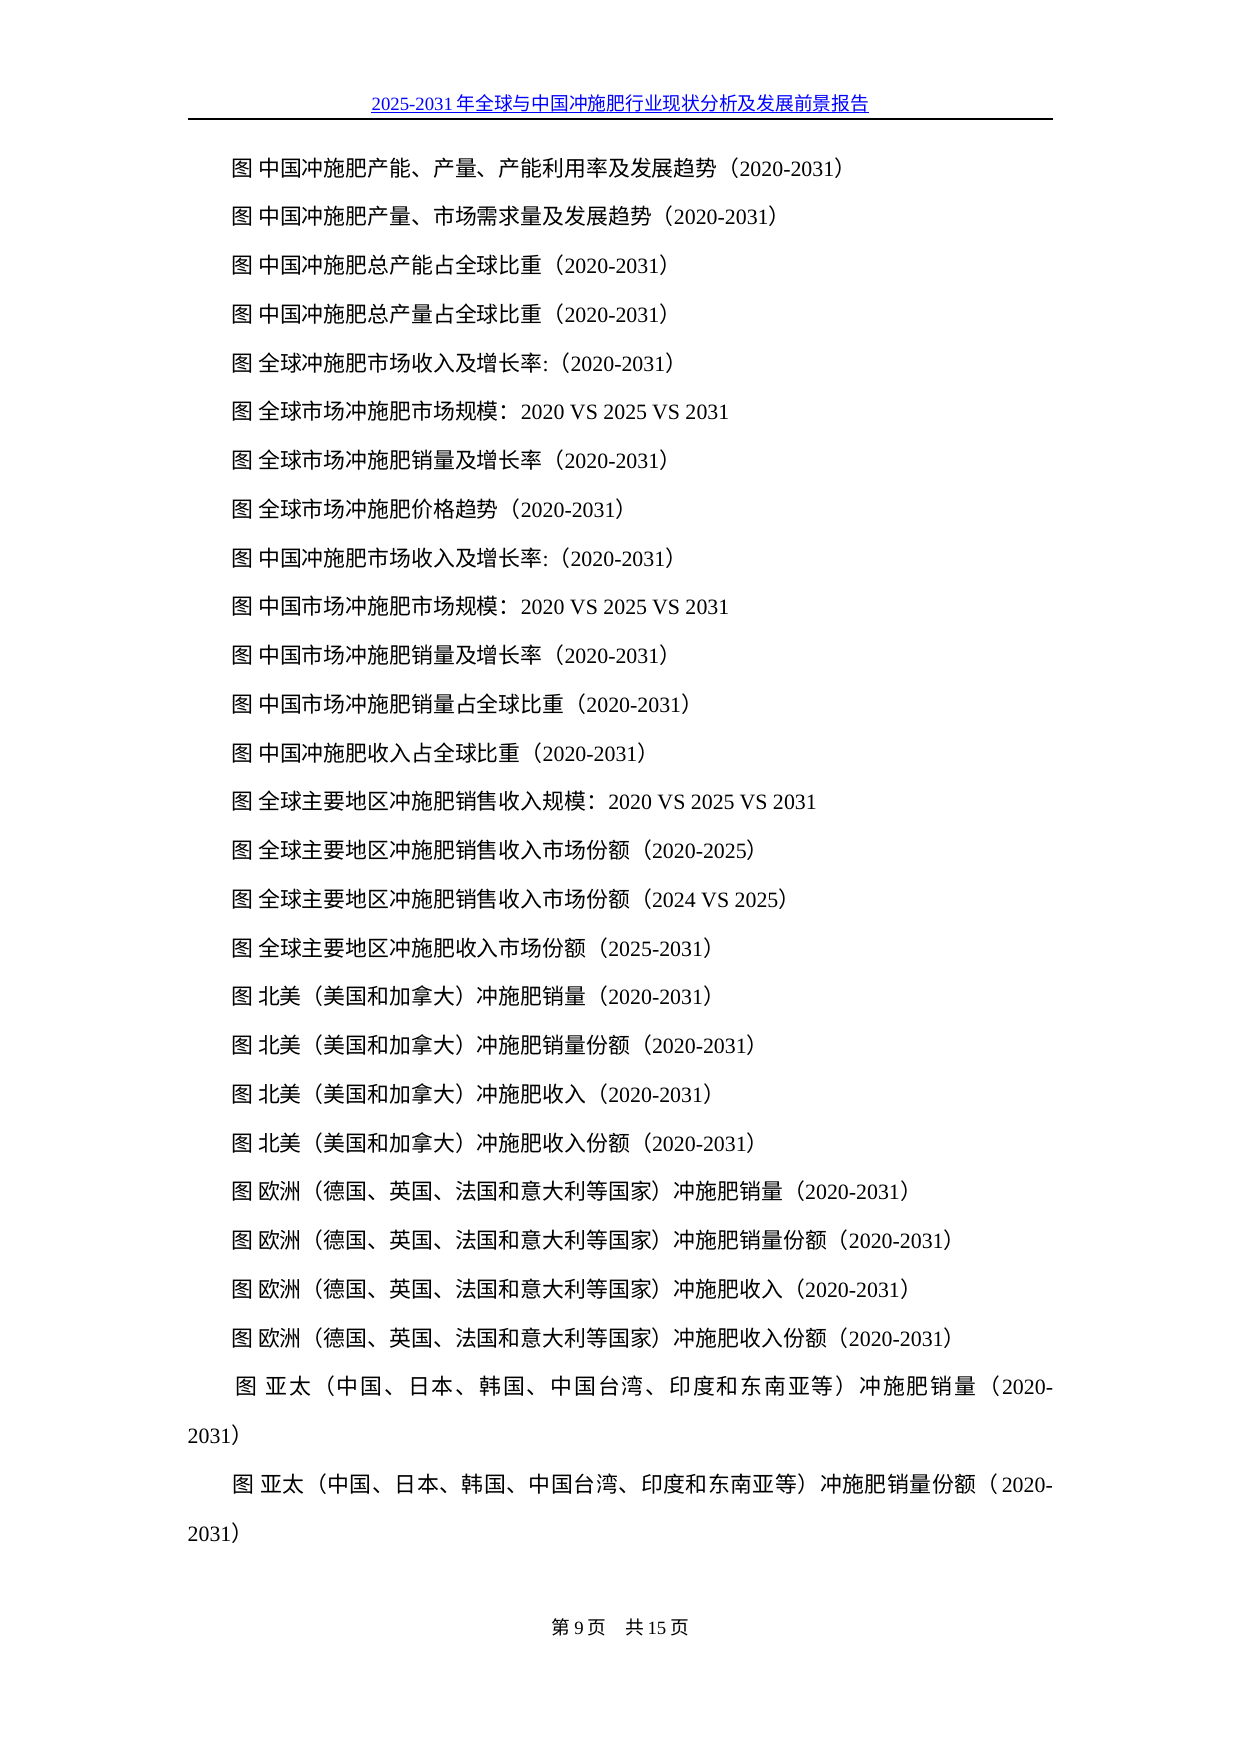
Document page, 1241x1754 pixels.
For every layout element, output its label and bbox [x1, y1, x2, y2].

text [187, 150, 1053, 1548]
